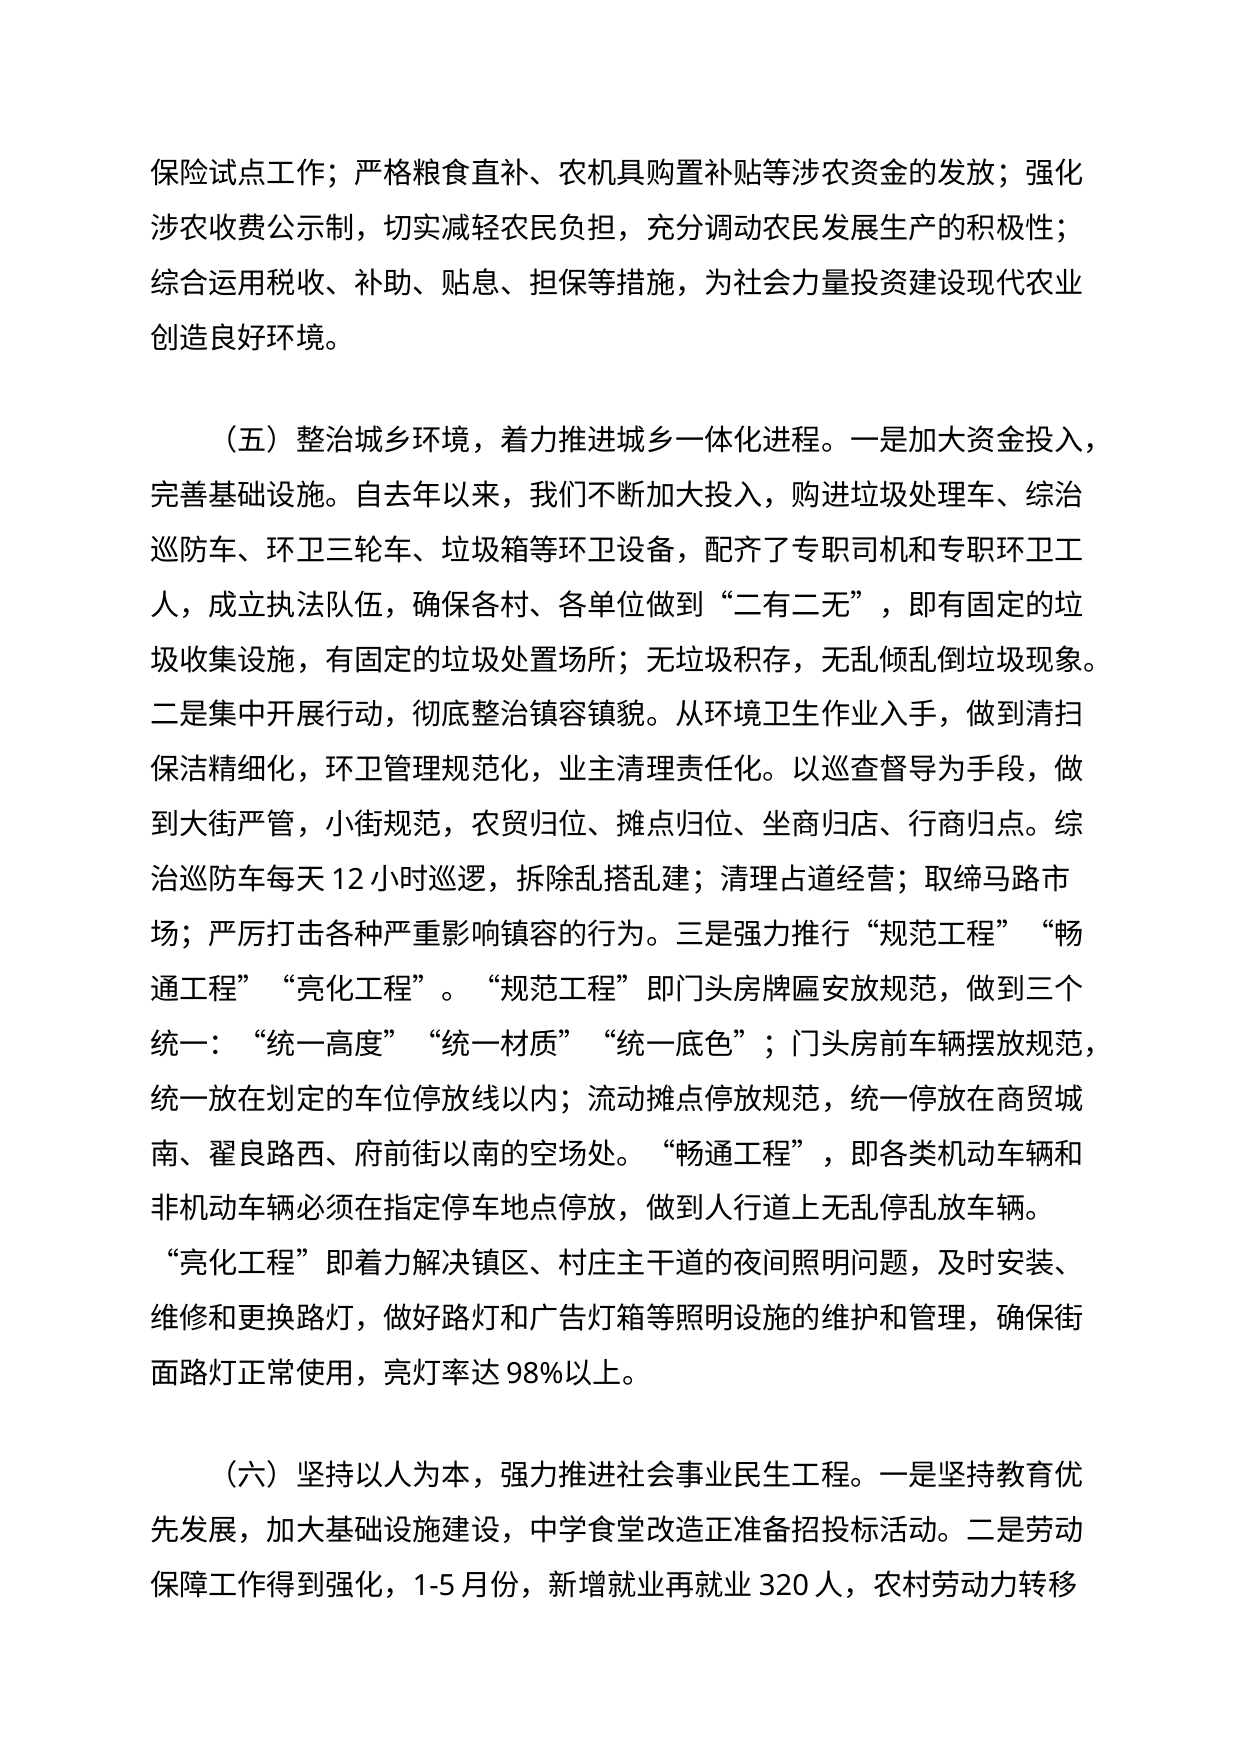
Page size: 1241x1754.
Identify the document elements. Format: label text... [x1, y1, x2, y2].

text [150, 1452, 1090, 1604]
text （五）整治城乡环境，着力推进城乡一体化进程。一是加大资金投入，完善基础设施。自去年以来，我们不断加大投入，购进垃圾处理车、综治巡防车、环卫三轮车、垃圾箱等环卫设备，配齐了专职司机和专职环卫工人，成立执法队伍，确保各村、各单位做到“二有二无”，即有固定的垃圾收集设施，有固定的垃圾处置场所；无垃圾积存，无乱倾乱倒垃圾现象。二是集中开展行动，彻底整治镇容镇貌。从环境卫生作业入手，做到清扫保洁精细化，环卫管理规范化，业主清理责任化。以巡查督导为手段，做到大街严管，小街规范，农贸归位、摊点归位、坐商归店、行商归点。综治巡防车每天12小时巡逻，拆除乱搭乱建；清理占道经营；取缔马路市场；严厉打击各种严重影响镇容的行为。三是强力推行“规范工程”“畅通工程”“亮化工程”。“规范工程”即门头房牌匾安放规范，做到三个统一：“统一高度”“统一材质”“统一底色”；门头房前车辆摆放规范，统一放在划定的车位停放线以内；流动摊点停放规范，统一停放在商贸城南、翟良路西、府前街以南的空场处。“畅通工程”，即各类机动车辆和非机动车辆必须在指定停车地点停放，做到人行道上无乱停乱放车辆。“亮化工程”即着力解决镇区、村庄主干道的夜间照明问题，及时安装、维修和更换路灯，做好路灯和广告灯箱等照明设施的维护和管理，确保街面路灯正常使用，亮灯率达98%以上。 [150, 416, 1090, 1392]
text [150, 150, 1090, 357]
